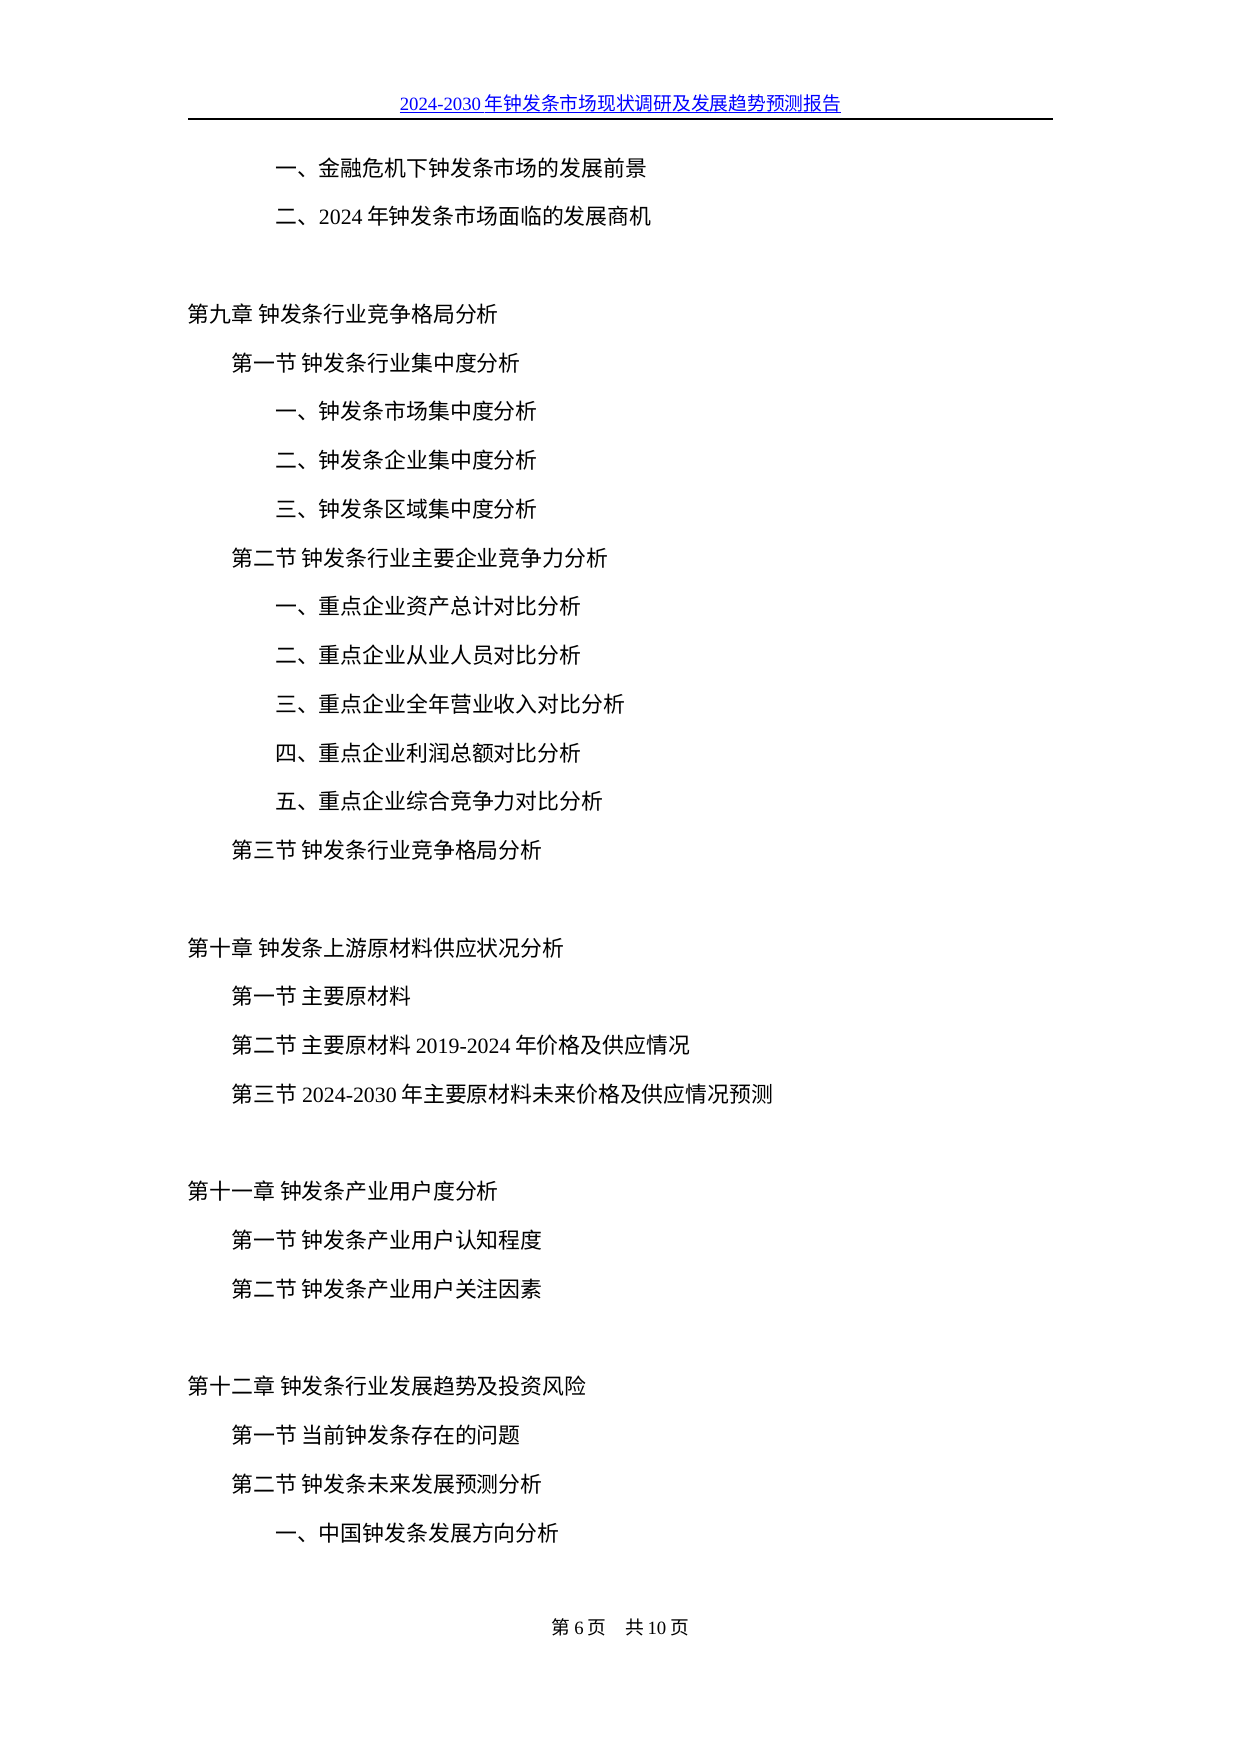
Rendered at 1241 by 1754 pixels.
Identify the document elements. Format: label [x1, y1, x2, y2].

text [187, 150, 1053, 1548]
